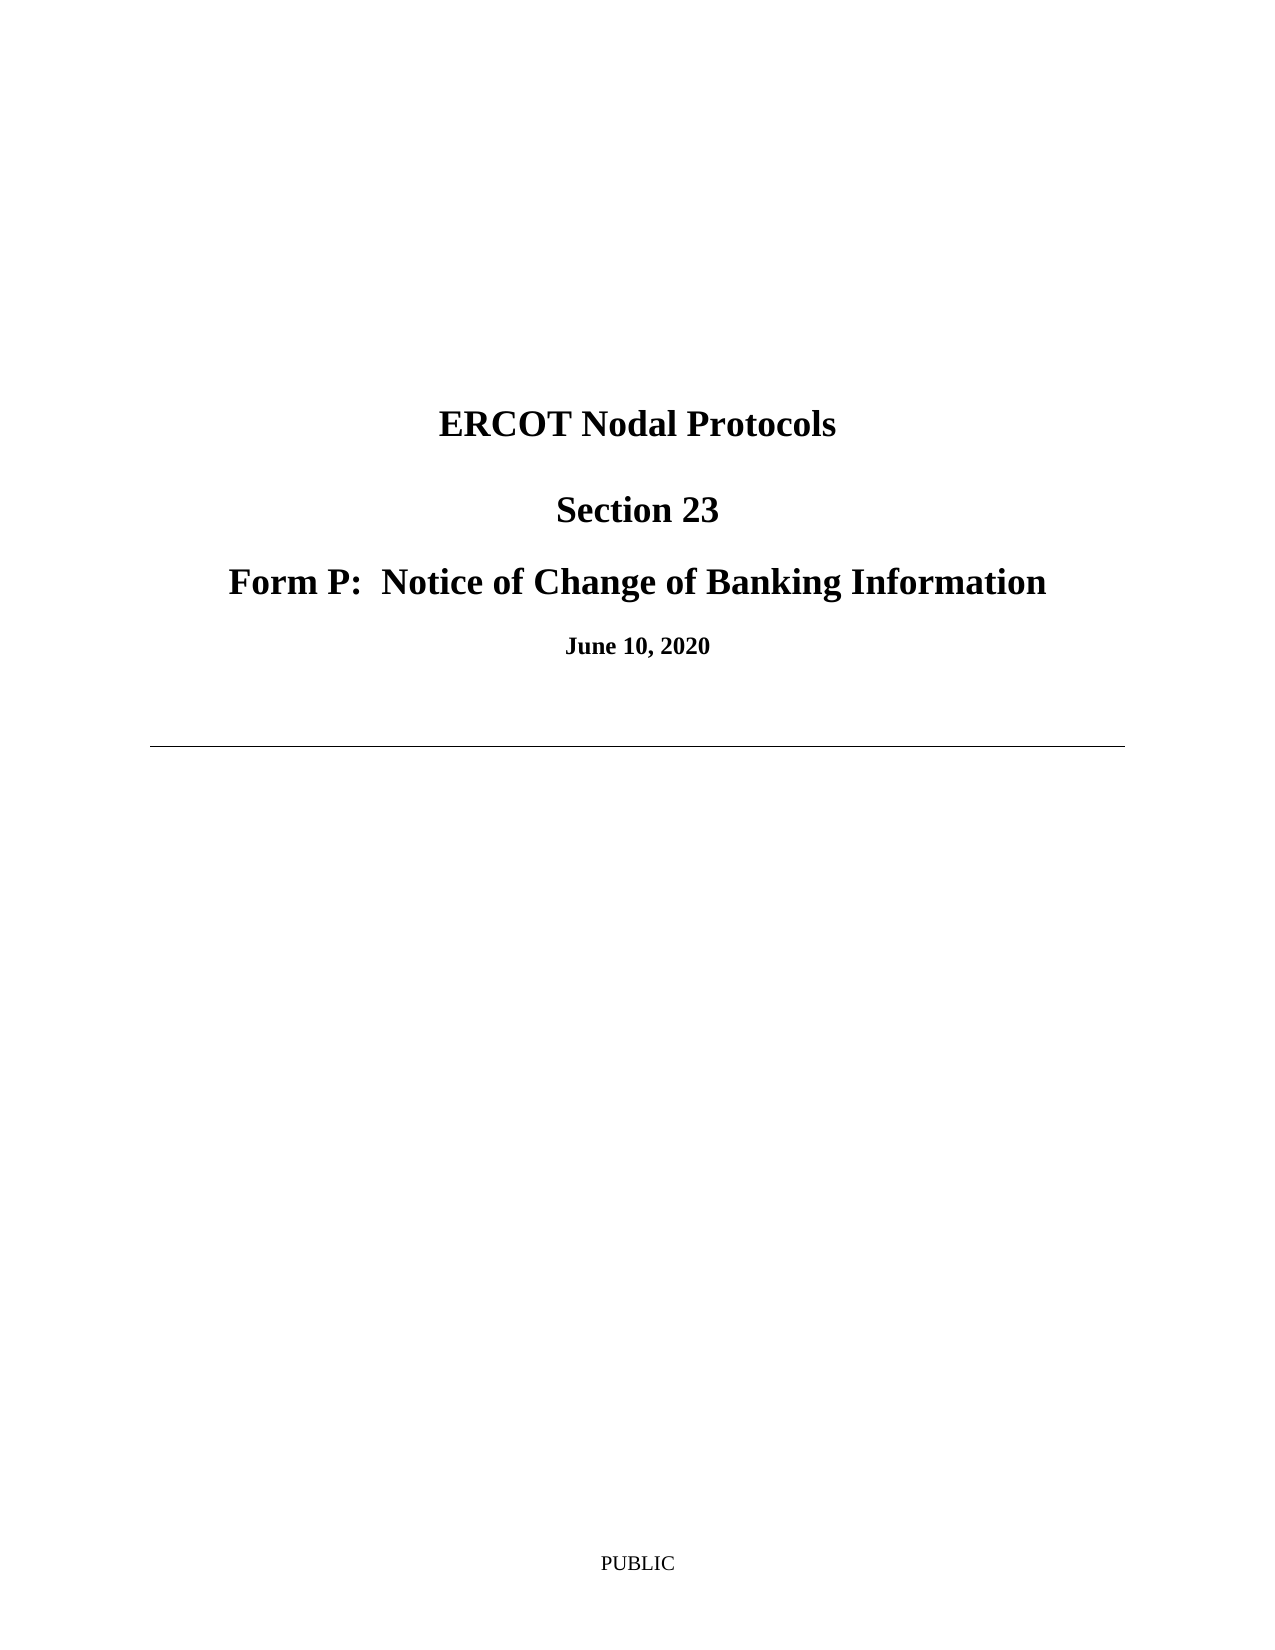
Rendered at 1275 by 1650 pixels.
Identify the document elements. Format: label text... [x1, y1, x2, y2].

text Section 23 [150, 487, 1125, 531]
text Form P: Notice of Change of Banking Information [150, 559, 1125, 602]
text June 10, 2020 [150, 631, 1125, 660]
text ERCOT Nodal Protocols [150, 401, 1125, 444]
